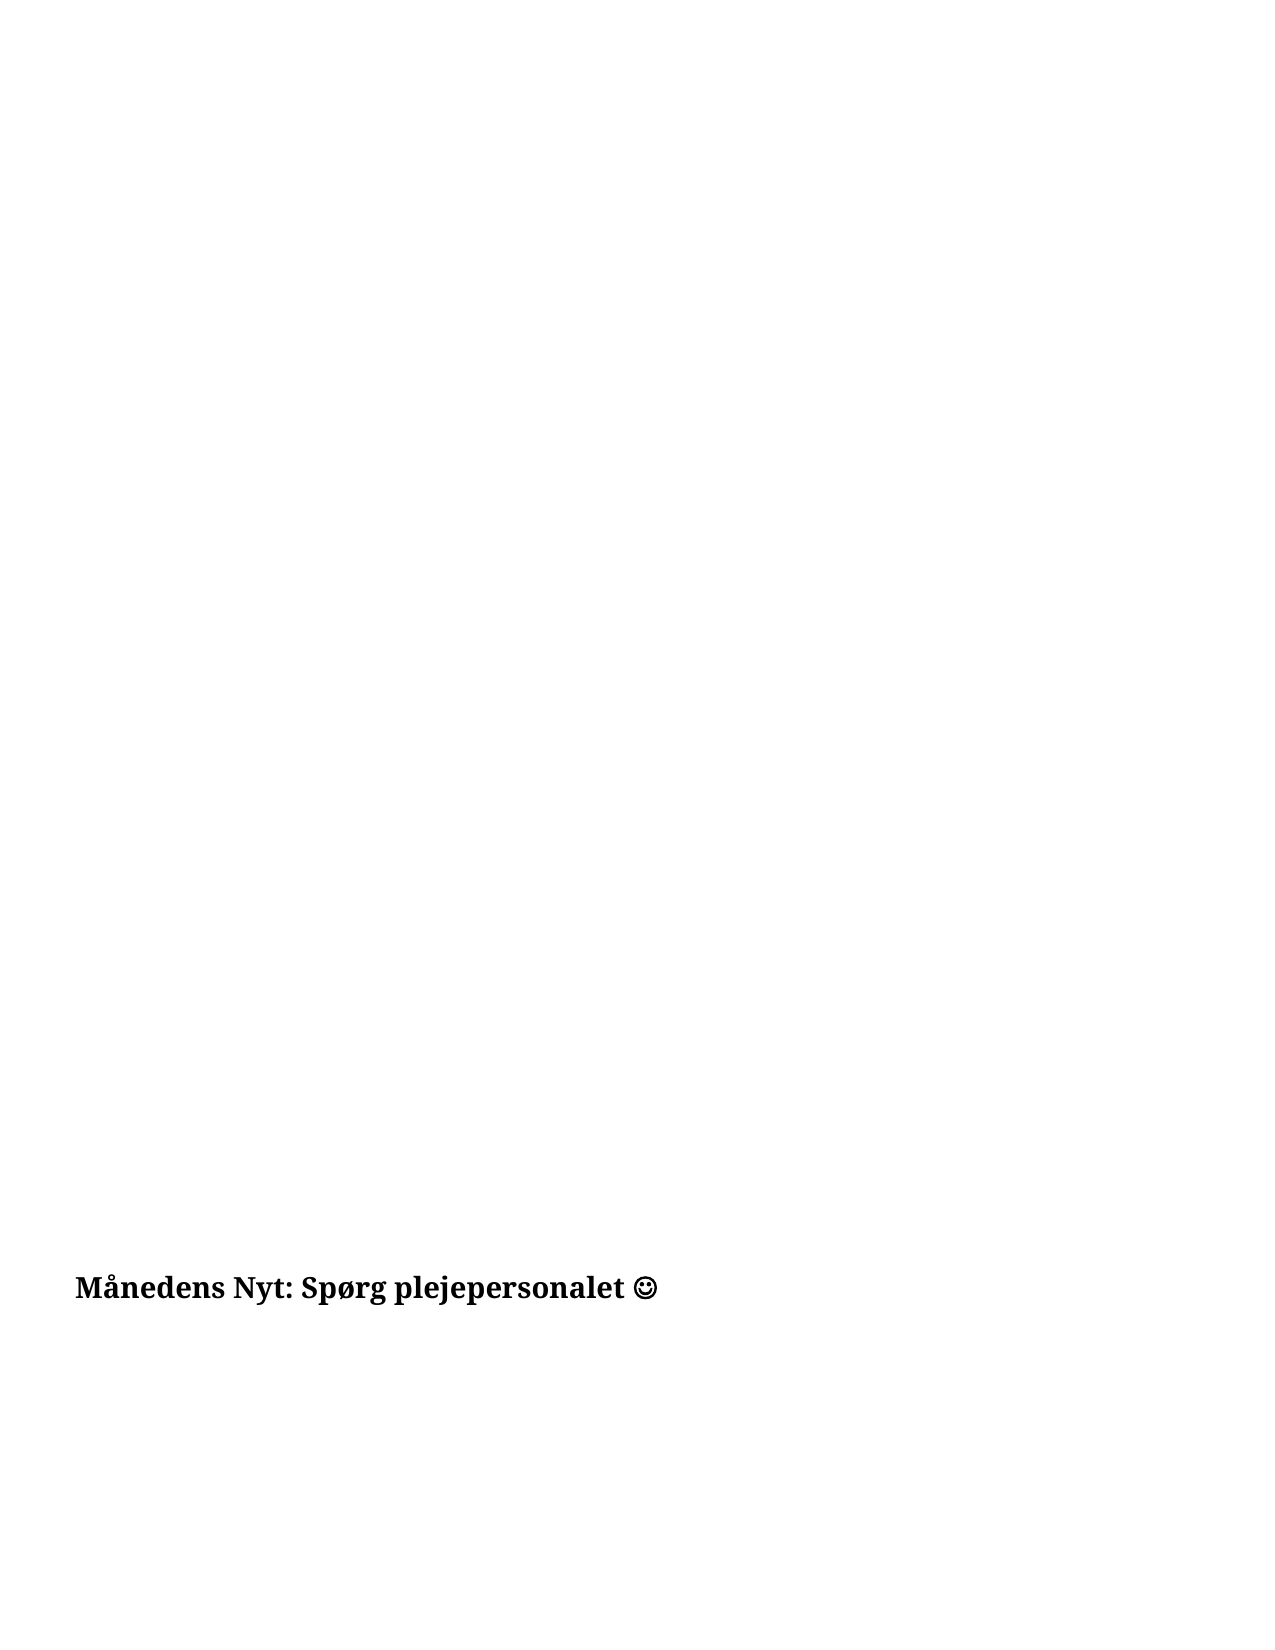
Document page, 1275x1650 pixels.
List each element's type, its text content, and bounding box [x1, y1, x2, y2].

text Månedens Nyt: Spørg plejepersonalet [75, 1267, 1200, 1307]
